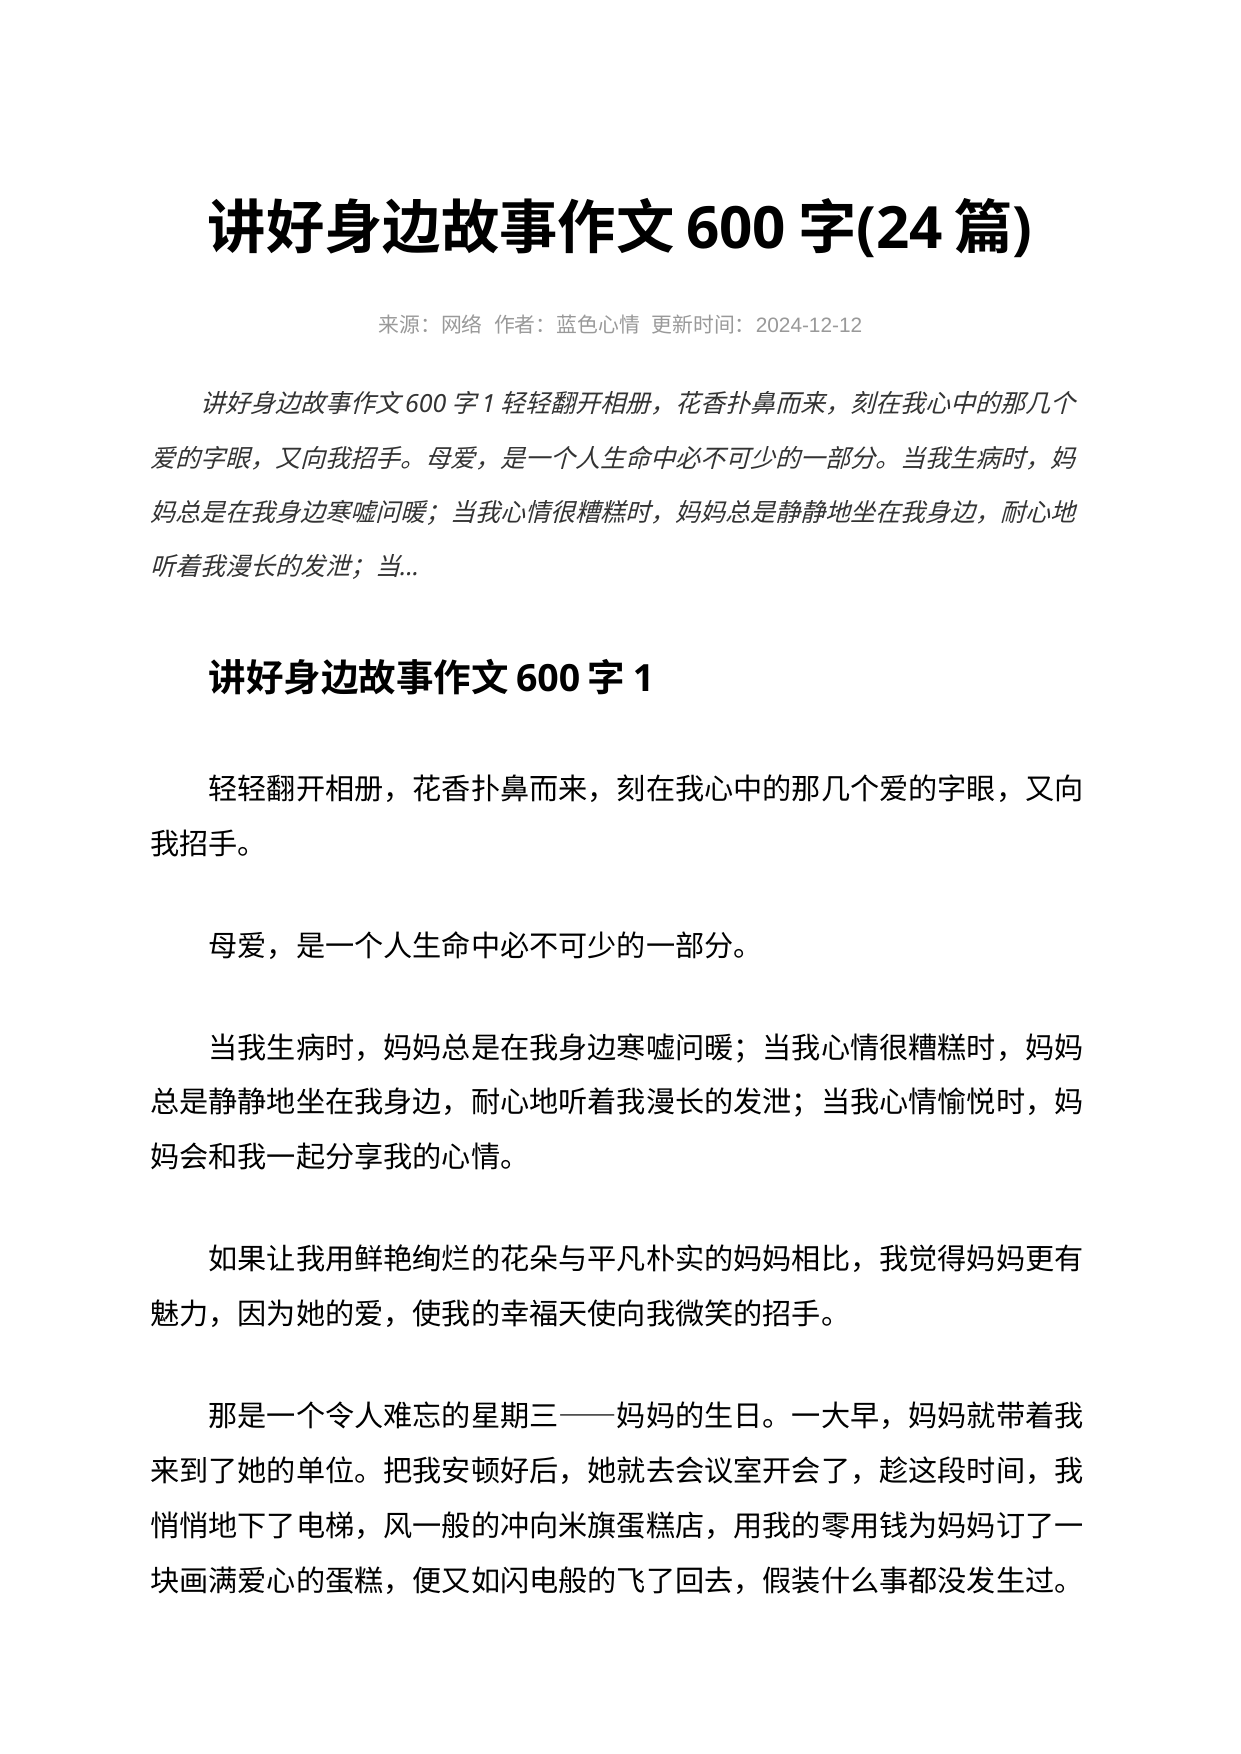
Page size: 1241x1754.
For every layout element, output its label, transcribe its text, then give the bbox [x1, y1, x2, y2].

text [150, 1392, 1090, 1599]
text 当我生病时，妈妈总是在我身边寒嘘问暖；当我心情很糟糕时，妈妈总是静静地坐在我身边，耐心地听着我漫长的发泄；当我心情愉悦时，妈妈会和我一起分享我的心情。 [150, 1024, 1090, 1176]
subtitle 讲好身边故事作文600字(24篇) [150, 181, 1090, 266]
text 来源：网络 作者：蓝色心情 更新时间：2024-12-12 [150, 313, 1090, 337]
text 母爱，是一个人生命中必不可少的一部分。 [150, 922, 1090, 965]
text 如果让我用鲜艳绚烂的花朵与平凡朴实的妈妈相比，我觉得妈妈更有魅力，因为她的爱，使我的幸福天使向我微笑的招手。 [150, 1236, 1090, 1333]
text 轻轻翻开相册，花香扑鼻而来，刻在我心中的那几个爱的字眼，又向我招手。 [150, 766, 1090, 863]
text 讲好身边故事作文600字1轻轻翻开相册，花香扑鼻而来，刻在我心中的那几个爱的字眼，又向我招手。母爱，是一个人生命中必不可少的一部分。当我生病时，妈妈总是在我身边寒嘘问暖；当我心情很糟糕时，妈妈总是静静地坐在我身边，耐心地听着我漫长的发泄；当... [150, 384, 1090, 583]
text 讲好身边故事作文600字1 [150, 648, 1090, 703]
